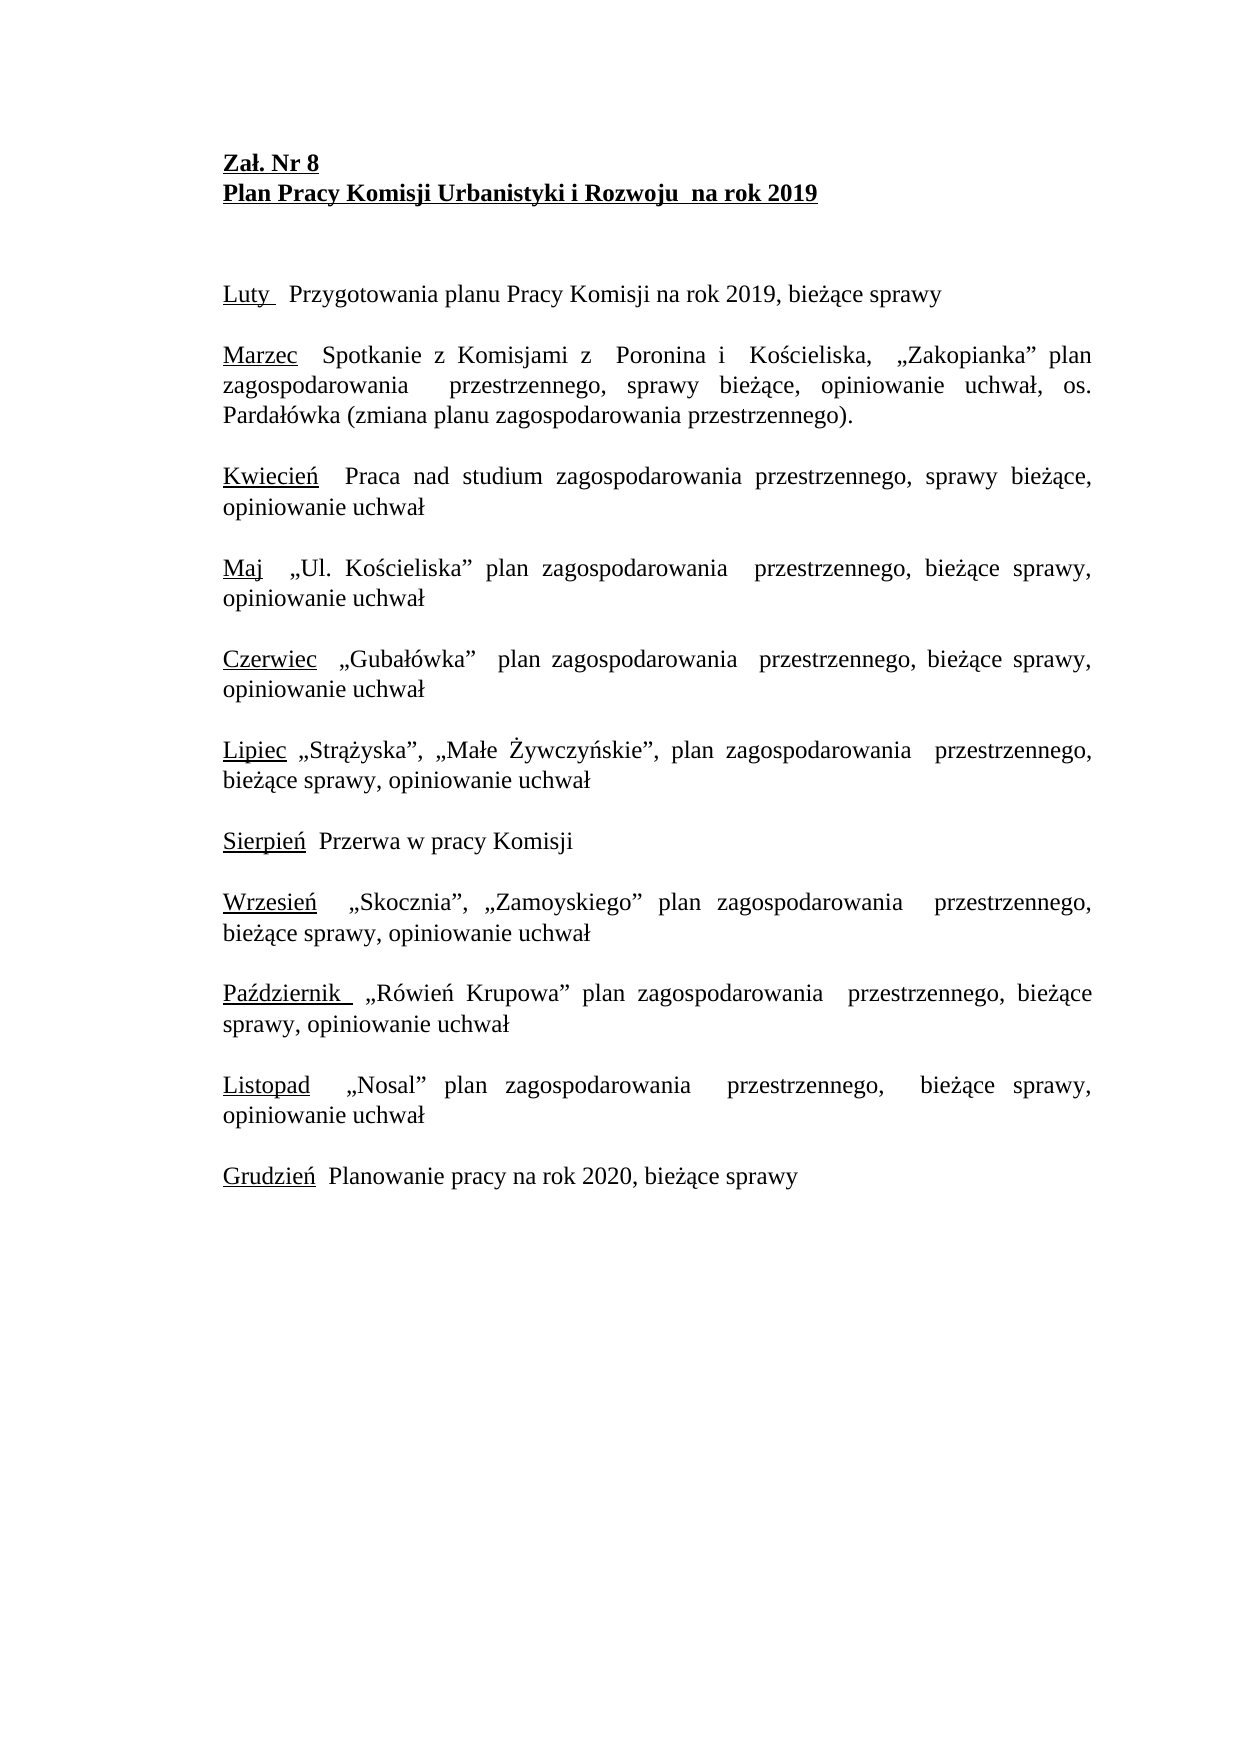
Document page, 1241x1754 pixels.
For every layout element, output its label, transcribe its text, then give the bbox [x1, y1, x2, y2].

list Listopad „Nosal” plan zagospodarowania przestrzennego, bieżące sprawy, opiniowanie uchwał [223, 1070, 1093, 1129]
list Luty Przygotowania planu Pracy Komisji na rok 2019, bieżące sprawy [223, 279, 1093, 308]
list Marzec Spotkanie z Komisjami z Poronina i Kościeliska, „Zakopianka” plan zagospodarowania przestrzennego, sprawy bieżące, opiniowanie uchwał, os. Pardałówka (zmiana planu zagospodarowania przestrzennego). [223, 340, 1093, 429]
list Kwiecień Praca nad studium zagospodarowania przestrzennego, sprawy bieżące, opiniowanie uchwał [223, 461, 1093, 521]
list Zał. Nr 8 [223, 148, 1093, 176]
list Plan Pracy Komisji Urbanistyki i Rozwoju na rok 2019 [223, 178, 1093, 207]
list Październik „Rówień Krupowa” plan zagospodarowania przestrzennego, bieżące sprawy, opiniowanie uchwał [223, 978, 1093, 1038]
list Maj „Ul. Kościeliska” plan zagospodarowania przestrzennego, bieżące sprawy, opiniowanie uchwał [223, 553, 1093, 612]
list Czerwiec „Gubałówka” plan zagospodarowania przestrzennego, bieżące sprawy, opiniowanie uchwał [223, 644, 1093, 703]
list Lipiec „Strążyska”, „Małe Żywczyńskie”, plan zagospodarowania przestrzennego, bieżące sprawy, opiniowanie uchwał [223, 735, 1093, 794]
list Grudzień Planowanie pracy na rok 2020, bieżące sprawy [223, 1161, 1093, 1190]
list Sierpień Przerwa w pracy Komisji [223, 826, 1093, 855]
list Wrzesień „Skocznia”, „Zamoyskiego” plan zagospodarowania przestrzennego, bieżące sprawy, opiniowanie uchwał [223, 887, 1093, 946]
